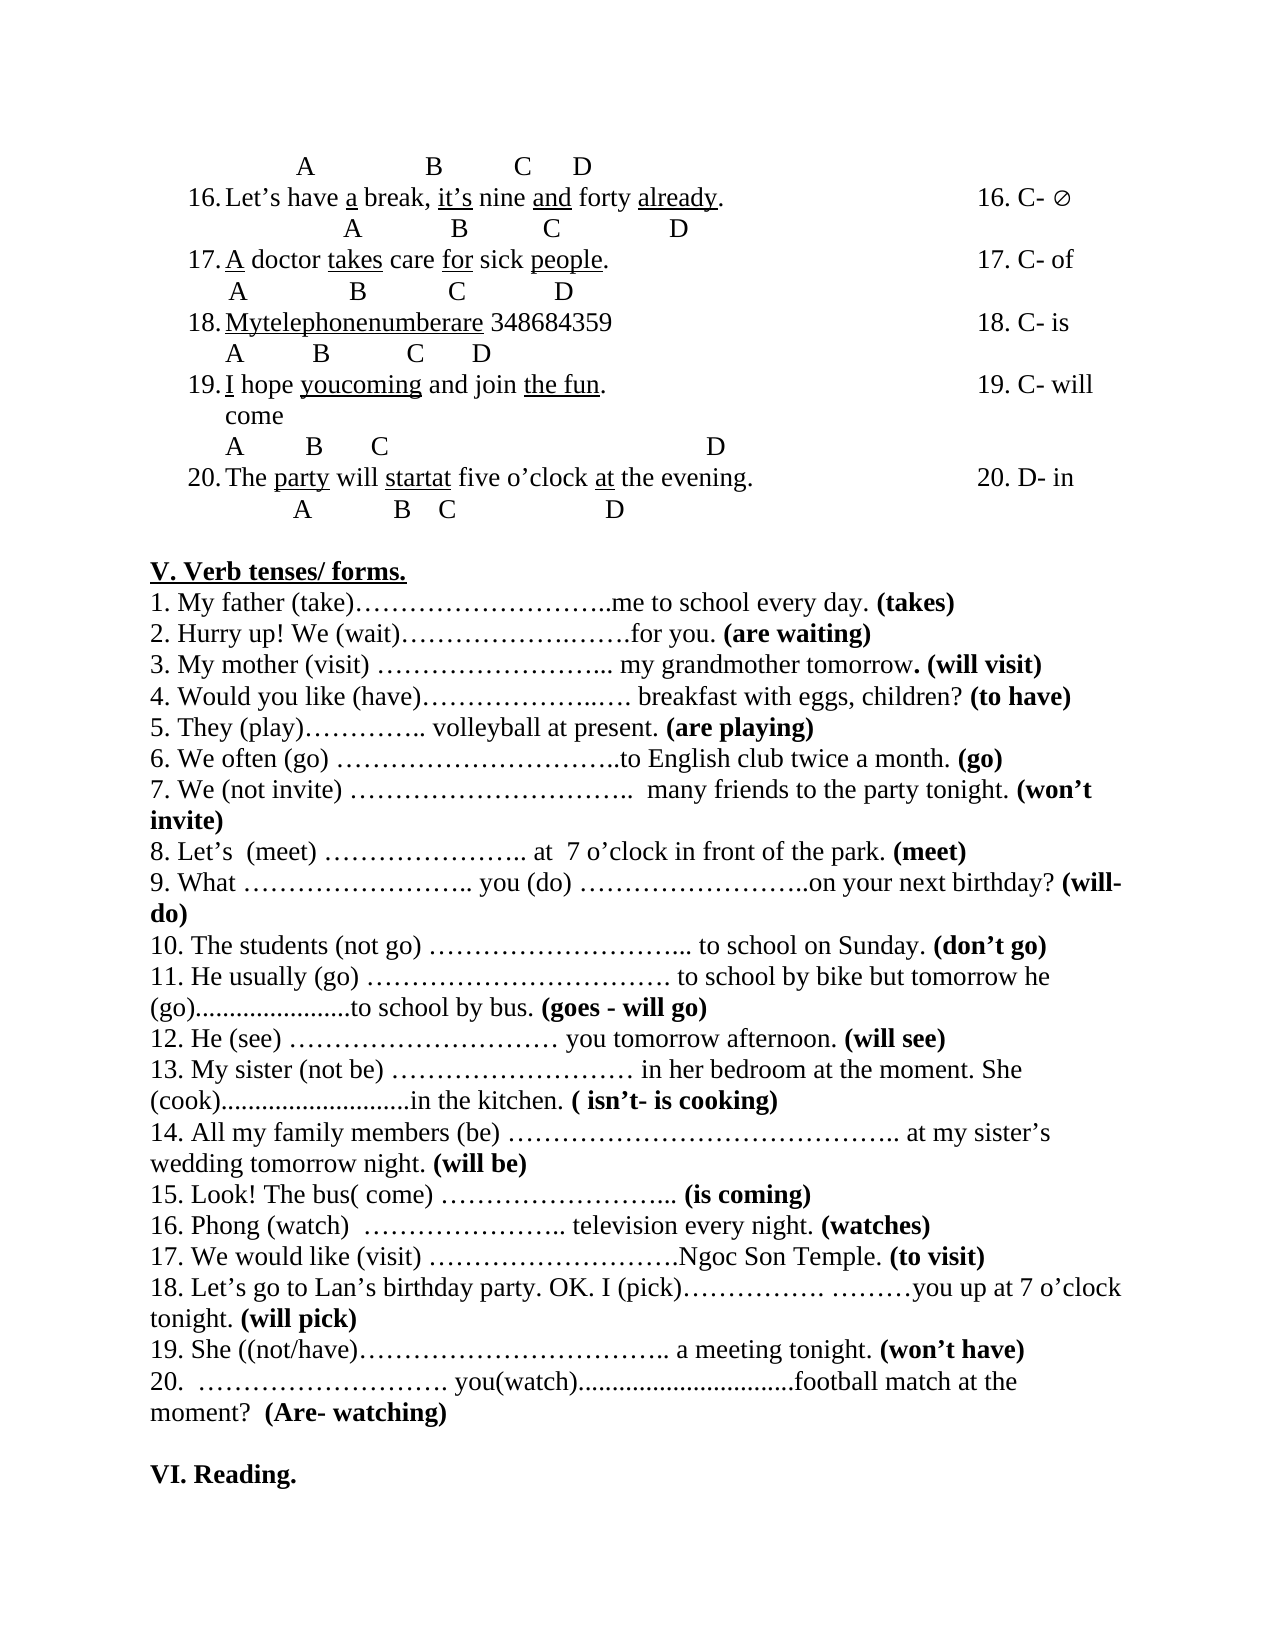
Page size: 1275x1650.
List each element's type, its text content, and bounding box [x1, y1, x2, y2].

text 18. Let’s go to Lan’s birthday party. OK. I (pick)……………. ………you up at 7 o’clock tonight. (will pick) [150, 1271, 1125, 1334]
list 13. My sister (not be) ……………………… in her bedroom at the moment. She (cook)............................in the kitchen. ( isn’t- is cooking) [150, 1053, 1125, 1116]
text A B C D [187, 212, 1125, 243]
list 12. He (see) ………………………… you tomorrow afternoon. (will see) [150, 1022, 1125, 1053]
list 20. ………………………. you(watch)................................football match at the moment? (Are- watching) [150, 1365, 1125, 1427]
list 8. Let’s (meet) ………………….. at 7 o’clock in front of the park. (meet) [150, 835, 1125, 866]
text A B C D [225, 430, 1125, 462]
text 4. Would you like (have)………………..…. breakfast with eggs, children? (to have) [150, 679, 1125, 711]
list Mytelephonenumberare 348684359 18. C- is [187, 306, 1125, 337]
list 5. They (play)………….. volleyball at present. (are playing) [150, 711, 1125, 742]
list The party will startat five o’clock at the evening. 20. D- in [187, 462, 1125, 493]
list 14. All my family members (be) …………………………………….. at my sister’s wedding tomorrow night. (will be) [150, 1116, 1125, 1178]
text VI. Reading. [150, 1458, 1125, 1489]
list A doctor takes care for sick people. 17. C- of [187, 243, 1125, 275]
list Let’s have a break, it’s nine and forty already. 16. C- [187, 181, 1125, 212]
text A B C D [187, 275, 1125, 306]
text 2. Hurry up! We (wait)……………….…….for you. (are waiting) [150, 617, 1125, 648]
list I hope youcoming and join the fun. 19. C- will come [187, 368, 1125, 430]
list 10. The students (not go) ………………………... to school on Sunday. (don’t go) [150, 929, 1125, 960]
text 17. We would like (visit) ……………………….Ngoc Son Temple. (to visit) [150, 1240, 1125, 1271]
text 6. We often (go) …………………………..to English club twice a month. (go) [150, 742, 1125, 773]
list 19. She ((not/have)…………………………….. a meeting tonight. (won’t have) [150, 1334, 1125, 1365]
list V. Verb tenses/ forms. [150, 555, 1125, 586]
text A B C D [187, 150, 1125, 181]
list 11. He usually (go) ……………………………. to school by bike but tomorrow he (go).......................to school by bus. (goes - will go) [150, 960, 1125, 1022]
list 7. We (not invite) ………………………….. many friends to the party tonight. (won’t invite) [150, 773, 1125, 835]
text A B C D [225, 493, 1125, 524]
text 1. My father (take)………………………..me to school every day. (takes) [150, 586, 1125, 617]
text 15. Look! The bus( come) ……………………... (is coming) [150, 1178, 1125, 1209]
list 9. What …………………….. you (do) ……………………..on your next birthday? (will- do) [150, 866, 1125, 929]
text A B C D [225, 337, 1125, 368]
text 16. Phong (watch) ………………….. television every night. (watches) [150, 1209, 1125, 1240]
text 3. My mother (visit) ……………………... my grandmother tomorrow. (will visit) [150, 648, 1125, 679]
